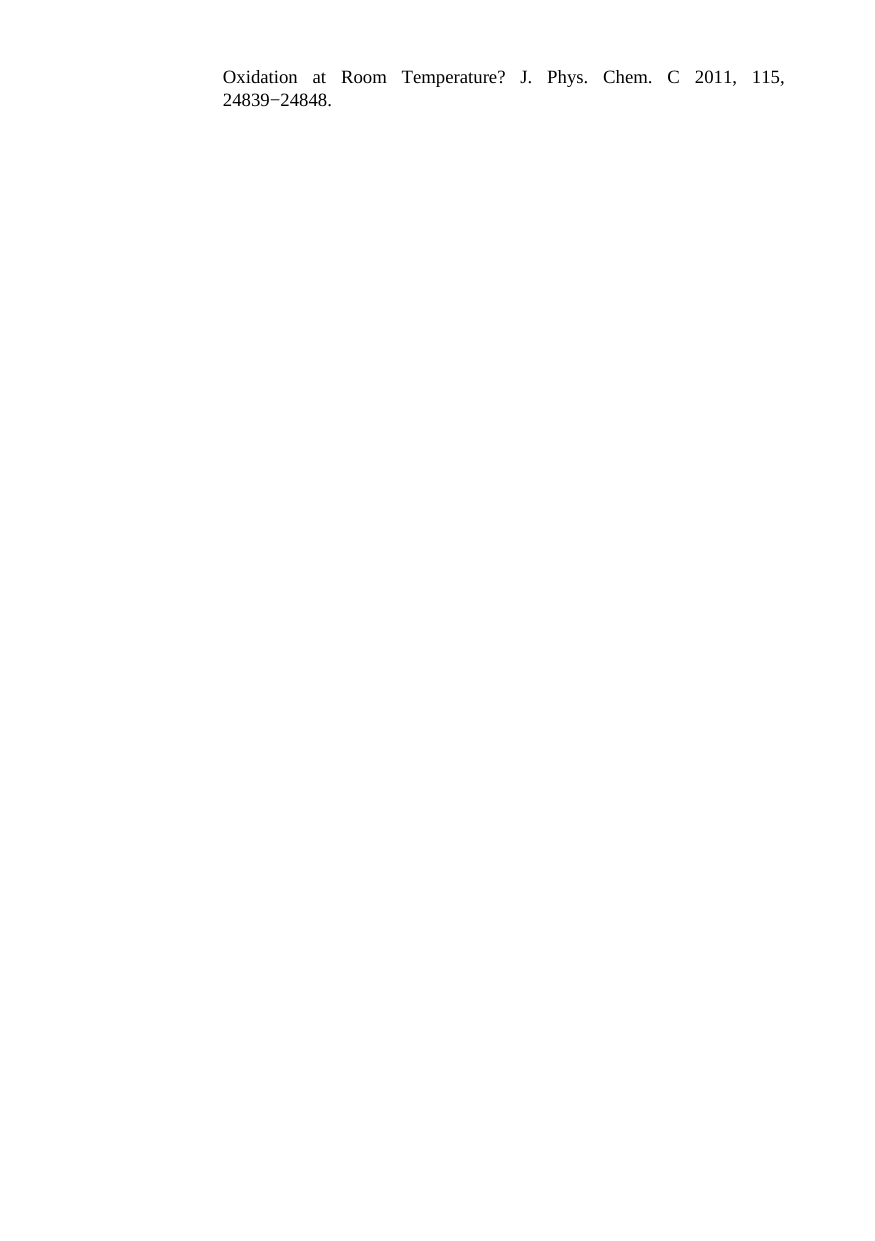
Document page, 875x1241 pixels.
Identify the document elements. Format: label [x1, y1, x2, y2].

list [185, 66, 785, 111]
